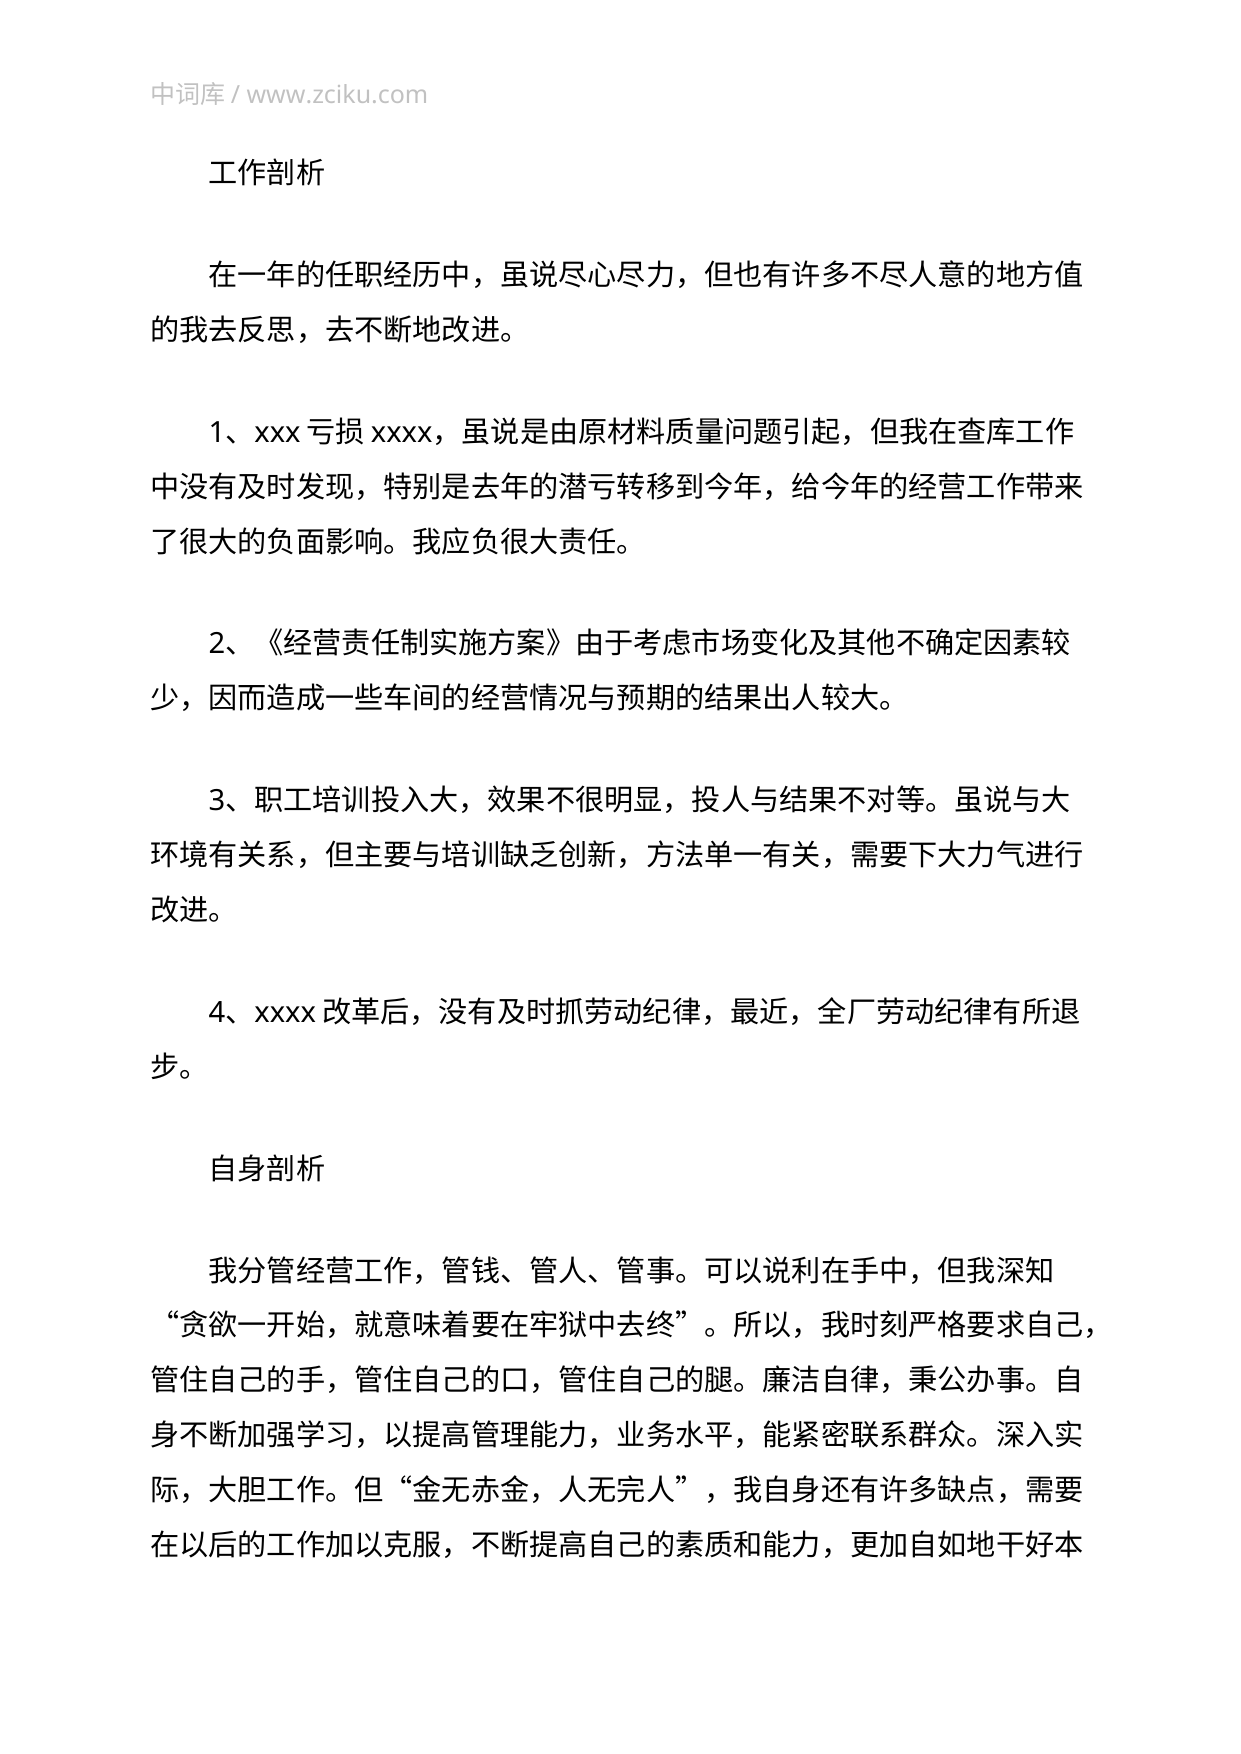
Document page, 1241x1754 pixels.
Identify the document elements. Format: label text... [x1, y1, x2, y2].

text 2、《经营责任制实施方案》由于考虑市场变化及其他不确定因素较少，因而造成一些车间的经营情况与预期的结果出人较大。 [150, 620, 1090, 717]
text 4、xxxx改革后，没有及时抓劳动纪律，最近，全厂劳动纪律有所退步。 [150, 988, 1090, 1086]
text 1、xxx亏损xxxx，虽说是由原材料质量问题引起，但我在查库工作中没有及时发现，特别是去年的潜亏转移到今年，给今年的经营工作带来了很大的负面影响。我应负很大责任。 [150, 408, 1090, 561]
text 工作剖析 [150, 150, 1090, 192]
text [150, 1247, 1090, 1564]
text 在一年的任职经历中，虽说尽心尽力，但也有许多不尽人意的地方值的我去反思，去不断地改进。 [150, 252, 1090, 349]
text 3、职工培训投入大，效果不很明显，投人与结果不对等。虽说与大环境有关系，但主要与培训缺乏创新，方法单一有关，需要下大力气进行改进。 [150, 777, 1090, 929]
text 自身剖析 [150, 1145, 1090, 1188]
